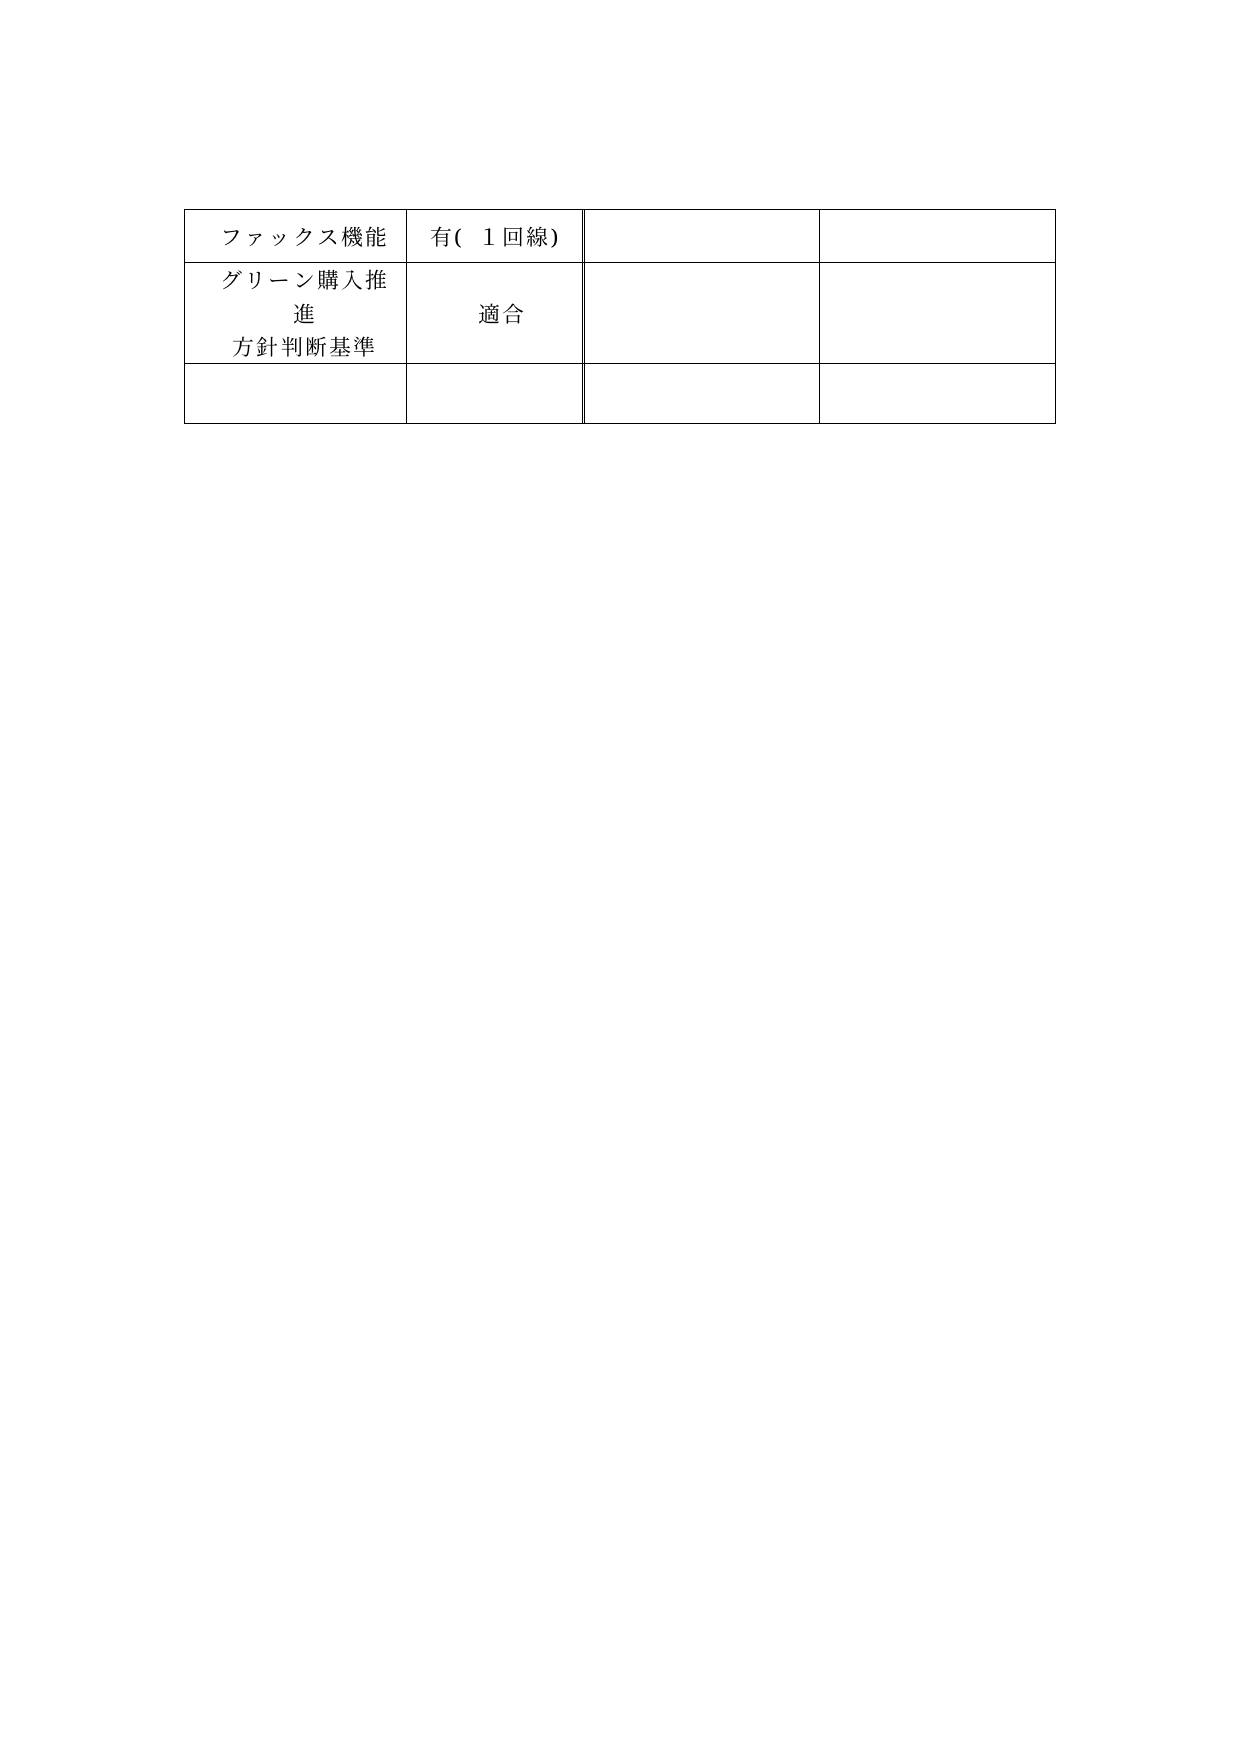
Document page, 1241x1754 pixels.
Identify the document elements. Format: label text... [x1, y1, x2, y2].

table_cell [585, 210, 819, 262]
table_cell 適合 [407, 263, 582, 363]
table_cell [585, 263, 819, 363]
table_cell [185, 364, 406, 423]
table_cell グリーン購入推進 方針判断基準 [185, 263, 406, 363]
table_cell [820, 364, 1055, 423]
table_cell [585, 364, 819, 423]
table_cell ファックス機能 [185, 210, 406, 262]
table_cell [820, 263, 1055, 363]
table_cell [820, 210, 1055, 262]
table_cell [407, 364, 582, 423]
table_cell 有(１回線) [407, 210, 582, 262]
